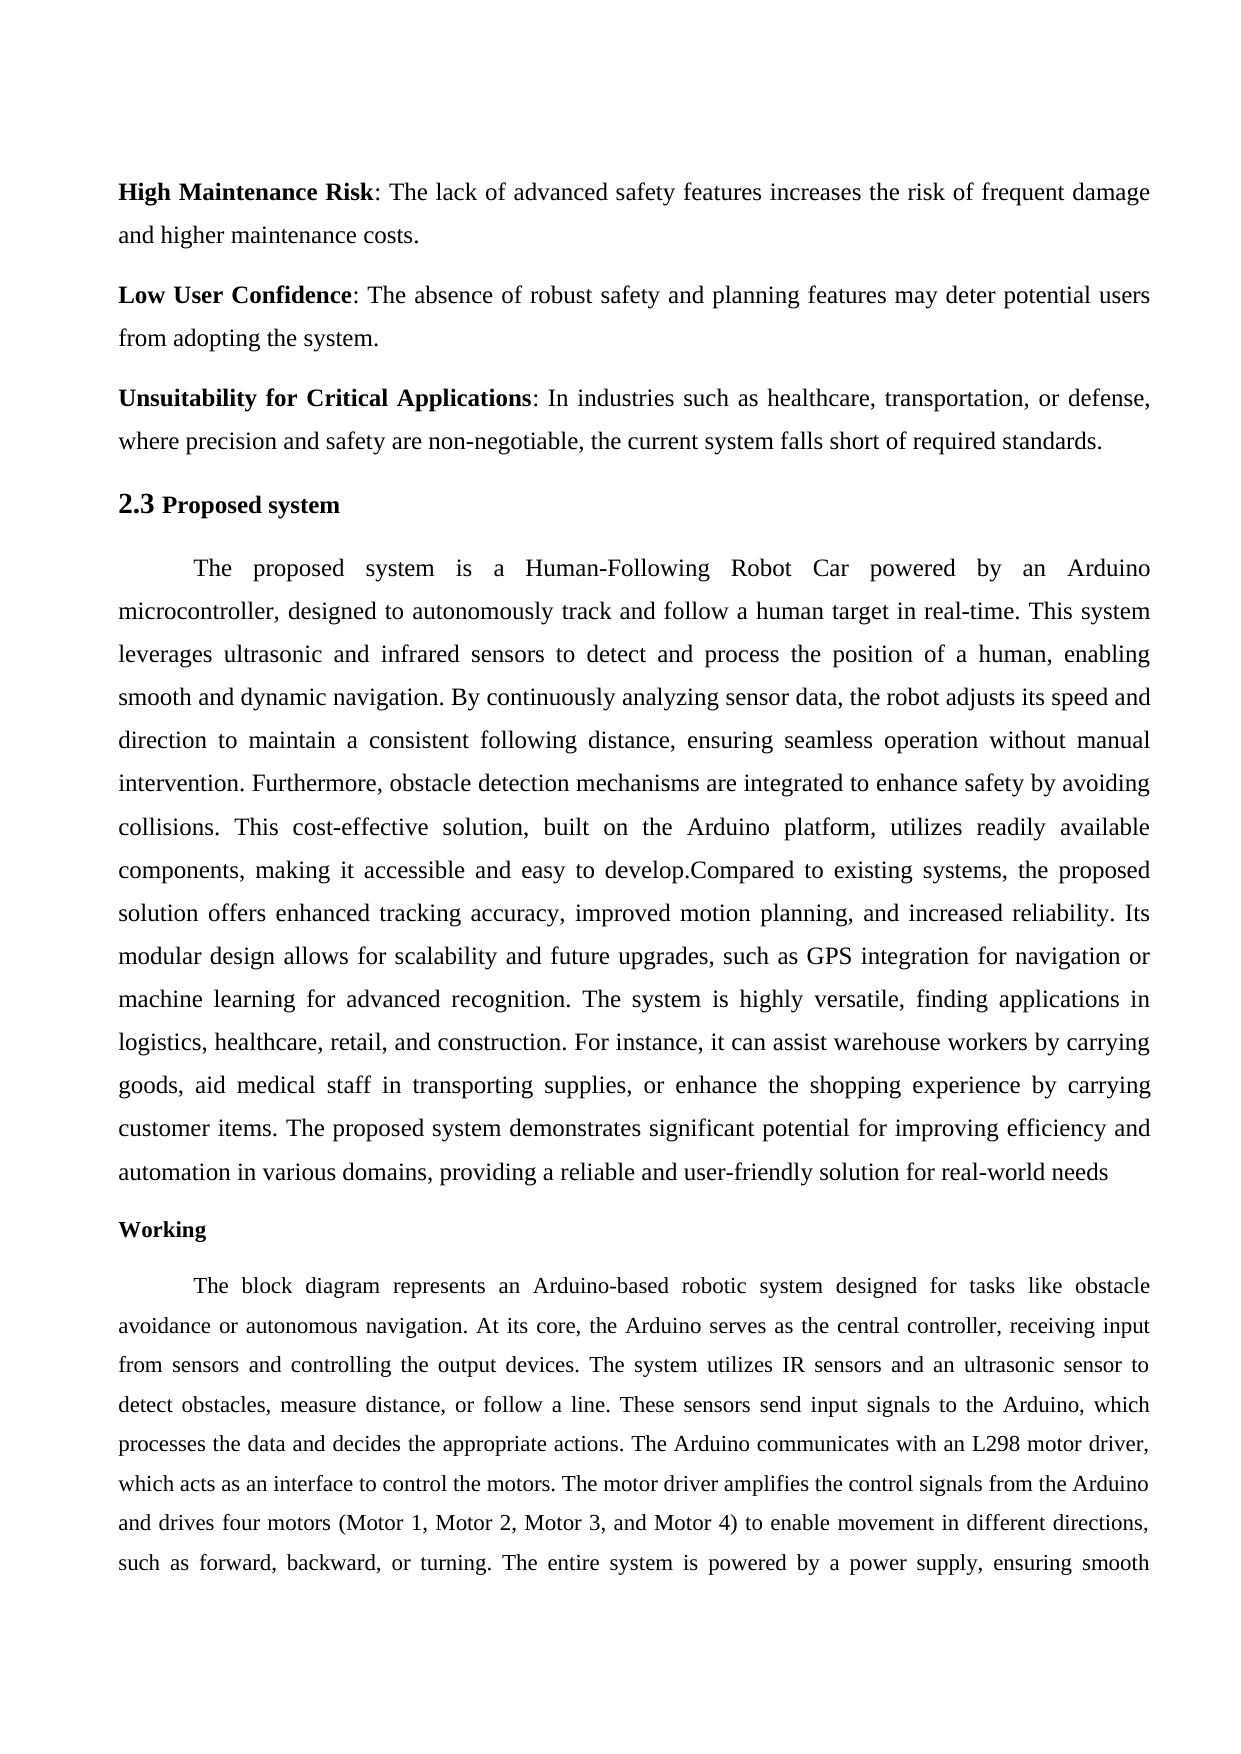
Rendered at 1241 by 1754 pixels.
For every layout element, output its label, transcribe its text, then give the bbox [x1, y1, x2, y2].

text Working [118, 1216, 1152, 1243]
text High Maintenance Risk: The lack of advanced safety features increases the risk of frequent damage and higher maintenance costs. [118, 177, 1152, 249]
text The proposed system is a Human-Following Robot Car powered by an Arduino microcontroller, designed to autonomously track and follow a human target in real-time. This system leverages ultrasonic and infrared sensors to detect and process the position of a human, enabling smooth and dynamic navigation. By continuously analyzing sensor data, the robot adjusts its speed and direction to maintain a consistent following distance, ensuring seamless operation without manual intervention. Furthermore, obstacle detection mechanisms are integrated to enhance safety by avoiding collisions. This cost-effective solution, built on the Arduino platform, utilizes readily available components, making it accessible and easy to develop.Compared to existing systems, the proposed solution offers enhanced tracking accuracy, improved motion planning, and increased reliability. Its modular design allows for scalability and future upgrades, such as GPS integration for navigation or machine learning for advanced recognition. The system is highly versatile, finding applications in logistics, healthcare, retail, and construction. For instance, it can assist warehouse workers by carrying goods, aid medical staff in transporting supplies, or enhance the shopping experience by carrying customer items. The proposed system demonstrates significant potential for improving efficiency and automation in various domains, providing a reliable and user-friendly solution for real-world needs [118, 553, 1152, 1185]
text Low User Confidence: The absence of robust safety and planning features may deter potential users from adopting the system. [118, 280, 1152, 352]
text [118, 1273, 1152, 1575]
text Unsuitability for Critical Applications: In industries such as healthcare, transportation, or defense, where precision and safety are non-negotiable, the current system falls short of required standards. [118, 383, 1152, 455]
text 2.3 Proposed system [118, 486, 1152, 519]
